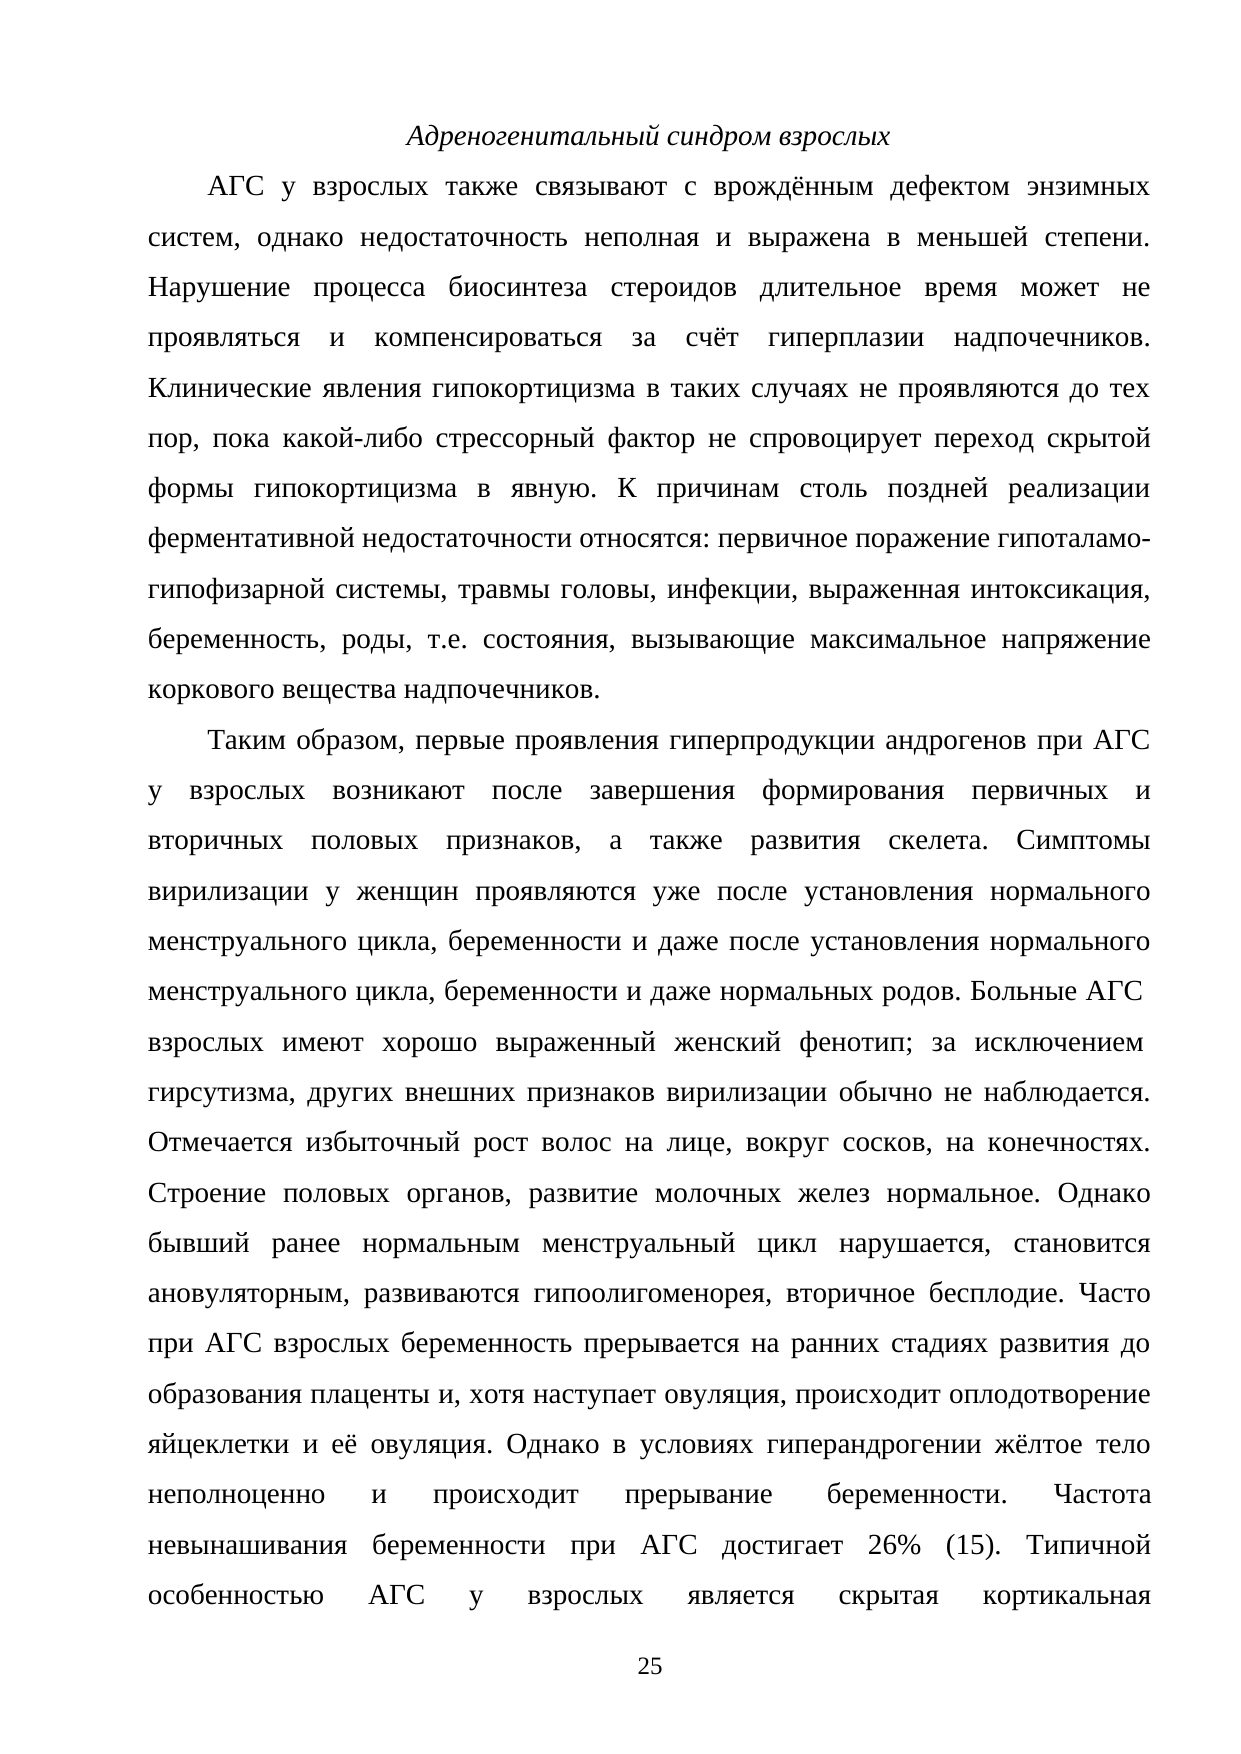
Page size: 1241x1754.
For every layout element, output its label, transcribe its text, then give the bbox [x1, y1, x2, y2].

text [148, 722, 1152, 1611]
text АГС у взрослых также связывают с врождённым дефектом энзимных систем, однако недостаточность неполная и выражена в меньшей степени. Нарушение процесса биосинтеза стероидов длительное время может не проявляться и компенсироваться за счёт гиперплазии надпочечников. Клинические явления гипокортицизма в таких случаях не проявляются до тех пор, пока какой-либо стрессорный фактор не спровоцирует переход скрытой формы гипокортицизма в явную. К причинам столь поздней реализации ферментативной недостаточности относятся: первичное поражение гипоталамо-гипофизарной системы, травмы головы, инфекции, выраженная интоксикация, беременность, роды, т.е. состояния, вызывающие максимальное напряжение коркового вещества надпочечников. [148, 168, 1152, 705]
text Адреногенитальный синдром взрослых [148, 118, 1152, 152]
